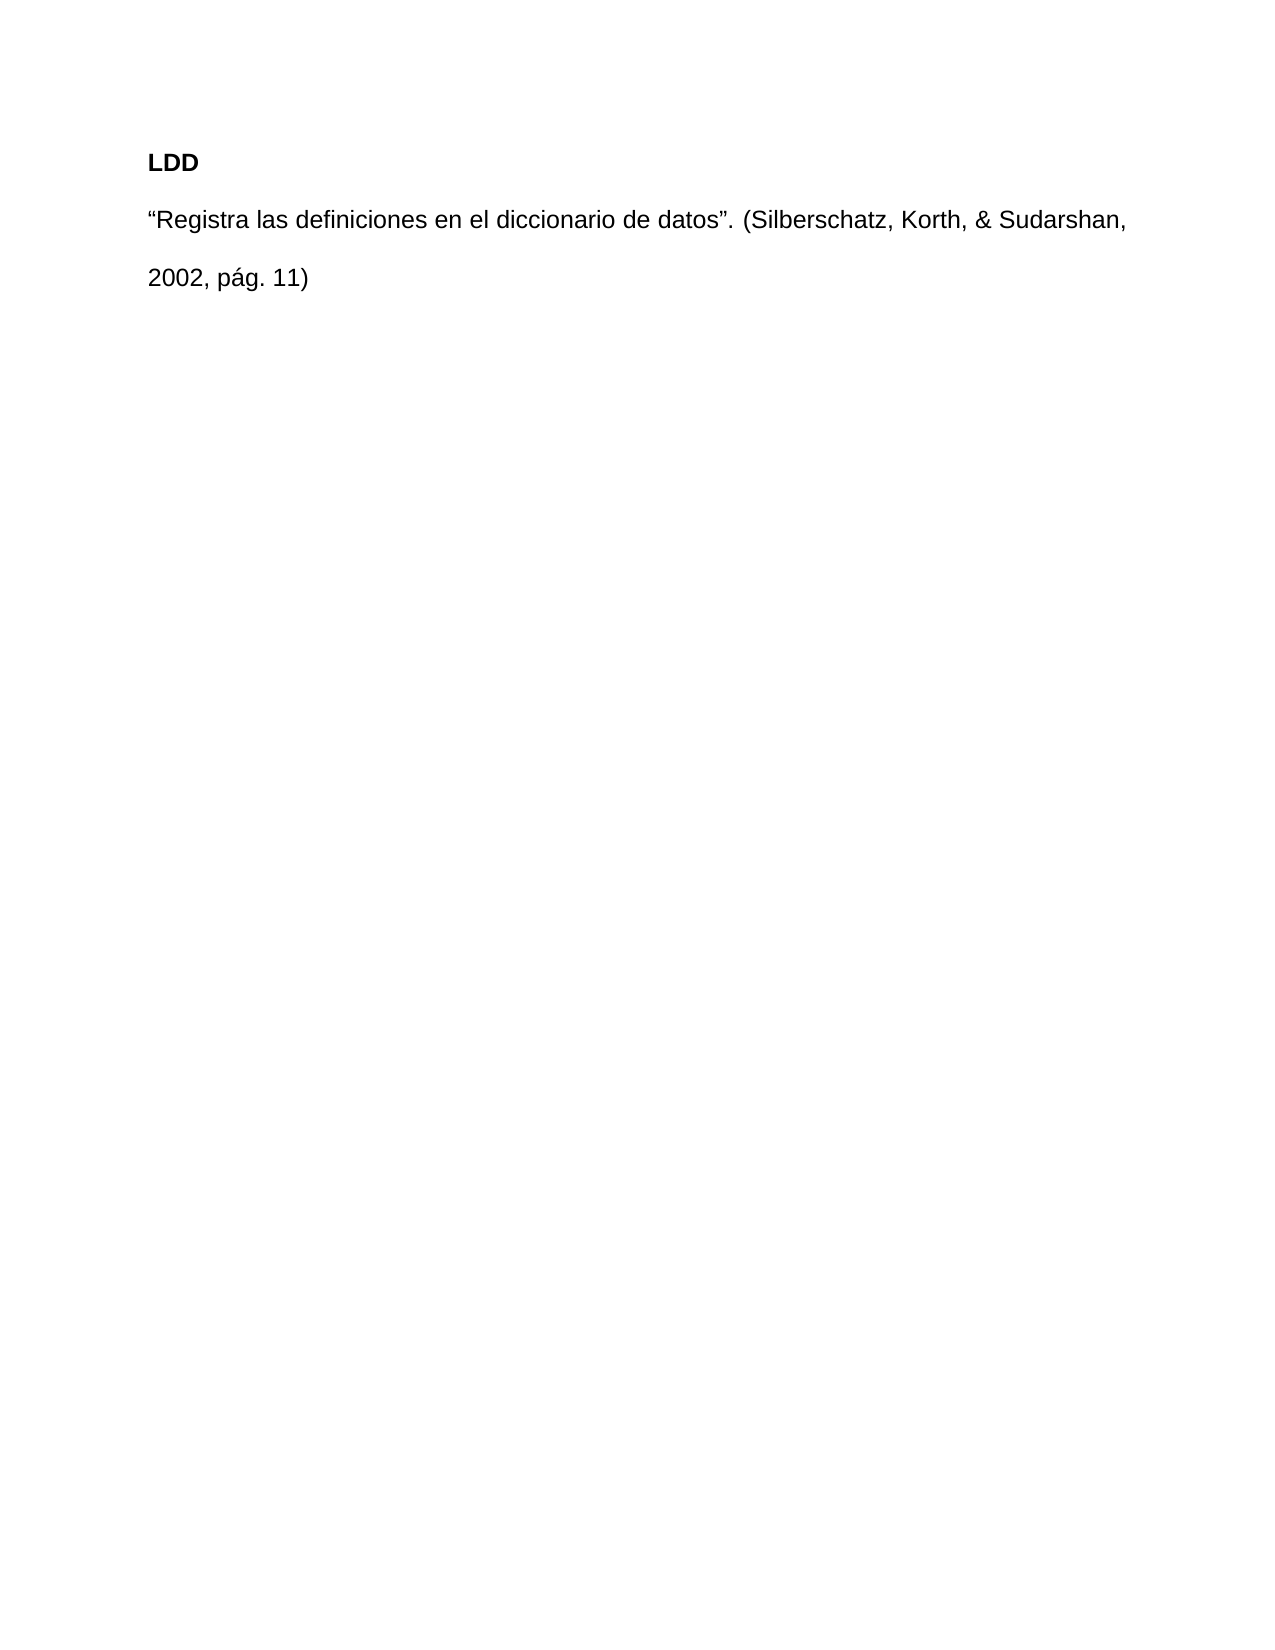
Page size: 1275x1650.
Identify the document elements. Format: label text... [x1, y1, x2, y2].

text “Registra las definiciones en el diccionario de datos”. [148, 205, 1127, 291]
text LDD [148, 148, 1127, 176]
